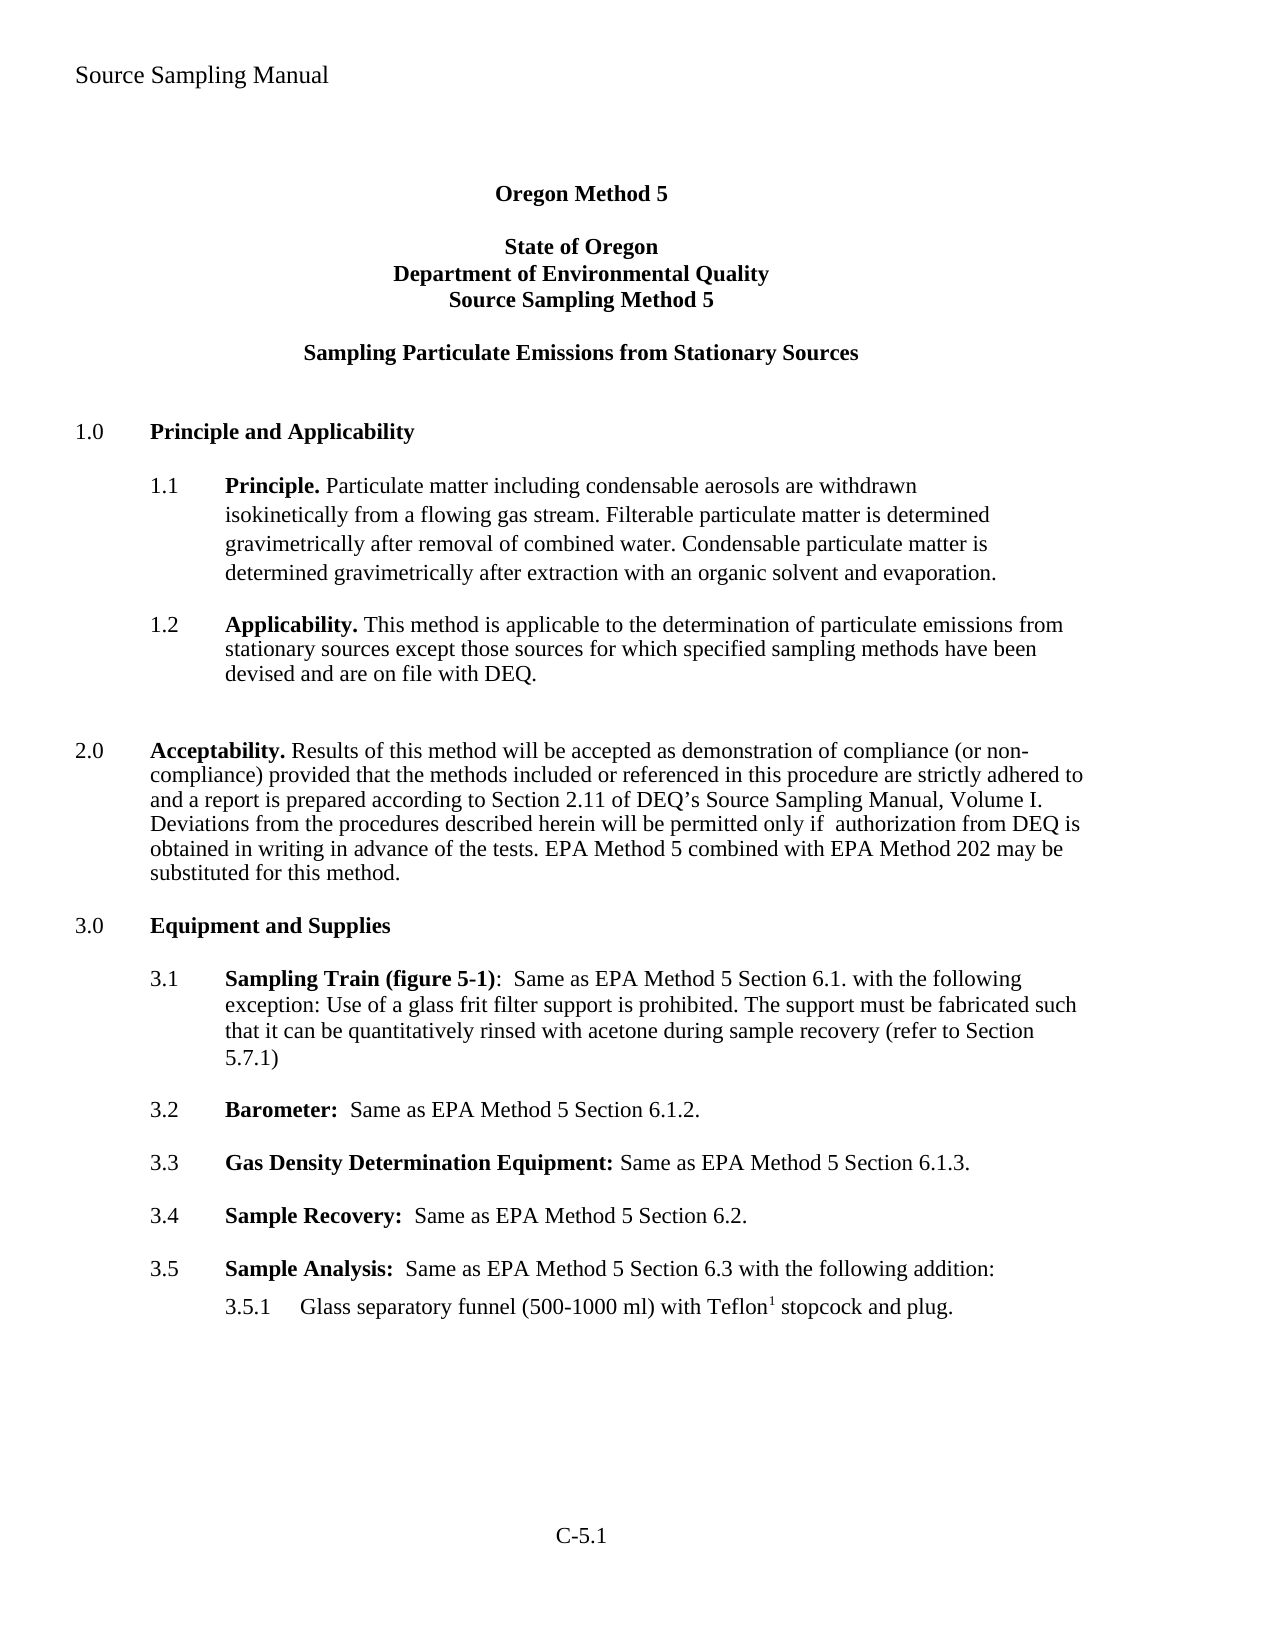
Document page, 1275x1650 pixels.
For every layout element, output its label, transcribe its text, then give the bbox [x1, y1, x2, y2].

text Department of Environmental Quality [75, 259, 1087, 286]
list Principle. Particulate matter including condensable aerosols are withdrawn isokinetically from a flowing gas stream. Filterable particulate matter is determined gravimetrically after removal of combined water. Condensable particulate matter is determined gravimetrically after extraction with an organic solvent and evaporation. [150, 470, 1020, 586]
text 3.5 Sample Analysis: Same as EPA Method 5 Section 6.3 with the following addition: [150, 1254, 1087, 1281]
text 1.0 Principle and Applicability [75, 418, 1087, 444]
text 1.2 Applicability. This method is applicable to the determination of particulate emissions from stationary sources except those sources for which specified sampling methods have been devised and are on file with DEQ. [150, 613, 1087, 686]
text 3.4 Sample Recovery: Same as EPA Method 5 Section 6.2. [150, 1202, 1087, 1228]
text State of [75, 233, 1087, 259]
text Source Sampling Method 5 [75, 286, 1087, 312]
text 2.0 Acceptability. Results of this method will be accepted as demonstration of compliance (or non-compliance) provided that the methods included or referenced in this procedure are strictly adhered to and a report is prepared according to Section 2.11 of DEQ’s Source Sampling Manual, Volume I. Deviations from the procedures described herein will be permitted only if authorization from DEQ is obtained in writing in advance of the tests. EPA Method 5 combined with EPA Method 202 may be substituted for this method. [75, 739, 1087, 886]
text 3.3 Gas Density Determination Equipment: Same as EPA Method 5 Section 6.1.3. [150, 1149, 1087, 1176]
list Barometer: Same as EPA Method 5 Section 6.1.2. [150, 1096, 1087, 1123]
text 3.0 Equipment and Supplies [75, 912, 1087, 938]
text 3.5.1 Glass separatory funnel (500-1000 ml) with Teflon1 stopcock and plug. [225, 1293, 1087, 1320]
text 3.1 Sampling Train (figure 5-1): Same as EPA Method 5 Section 6.1. with the following exception: Use of a glass frit filter support is prohibited. The support must be fabricated such that it can be quantitatively rinsed with acetone during sample recovery (refer to Section 5.7.1) [150, 965, 1087, 1070]
text Method 5 [75, 181, 1087, 207]
text Sampling Particulate Emissions from Stationary Sources [75, 339, 1087, 365]
